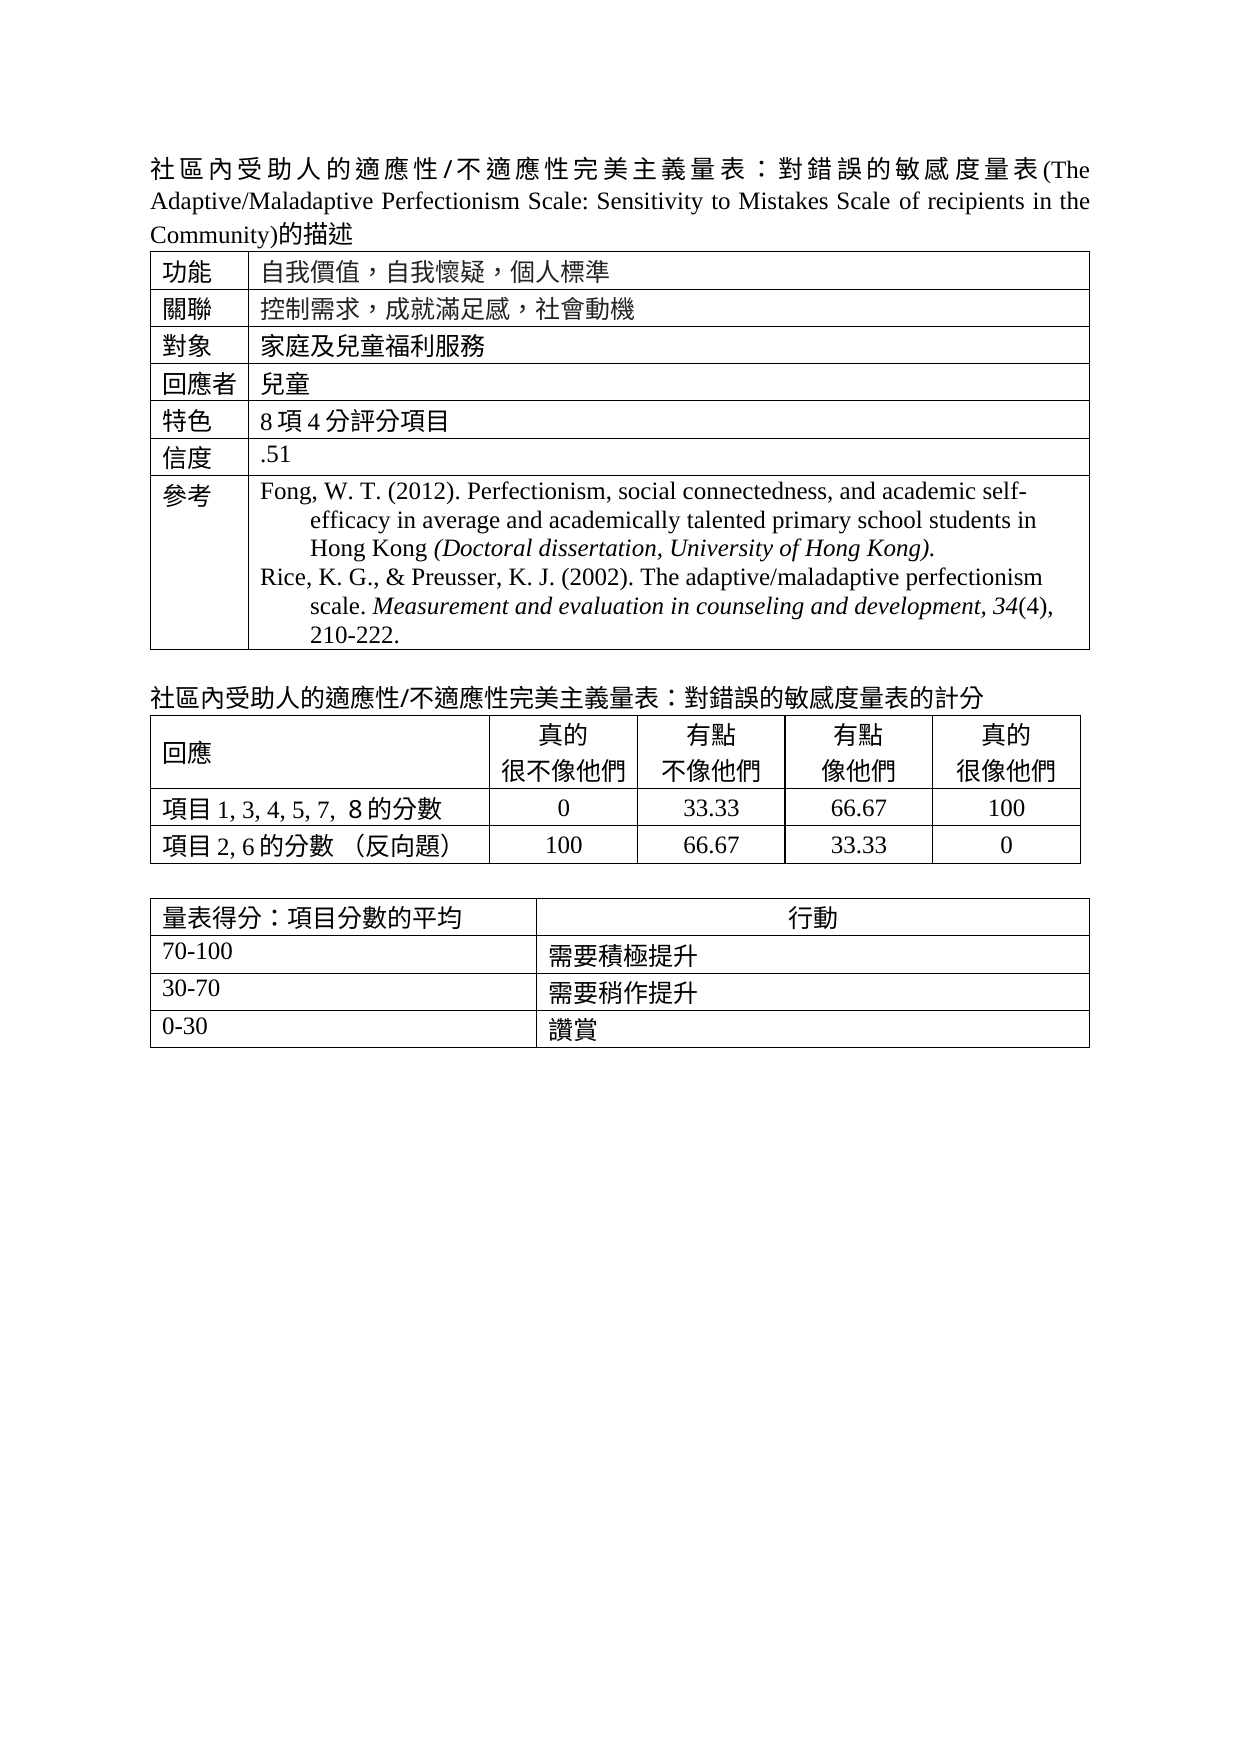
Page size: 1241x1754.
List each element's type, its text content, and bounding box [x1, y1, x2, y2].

table_cell 70-100 [151, 936, 536, 972]
table_cell 關聯 [151, 290, 248, 326]
table_cell 讚賞 [537, 1011, 1089, 1047]
table_cell 33.33 [638, 789, 784, 825]
table_header 回應 [151, 716, 489, 788]
table_cell 項目2, 6的分數 （反向題） [151, 826, 489, 863]
table_header 量表得分：項目分數的平均 [151, 899, 536, 935]
table_cell 對象 [151, 327, 248, 363]
table_cell 兒童 [249, 364, 1089, 400]
table_cell 66.67 [638, 826, 784, 863]
table_cell 66.67 [786, 789, 932, 825]
table_cell 項目1, 3, 4, 5, 7, 8的分數 [151, 789, 489, 825]
table_cell 0-30 [151, 1011, 536, 1047]
table_cell 0 [933, 826, 1080, 863]
table_cell 100 [490, 826, 637, 863]
table_header 自我價值，自我懷疑，個人標準 [249, 252, 1089, 288]
table_cell 需要積極提升 [537, 936, 1089, 972]
table_cell 需要稍作提升 [537, 974, 1089, 1010]
table_cell 8項4分評分項目 [249, 401, 1089, 438]
table_header 有點 像他們 [786, 716, 932, 788]
table_header 功能 [151, 252, 248, 288]
table_cell 30-70 [151, 974, 536, 1010]
table_cell 特色 [151, 401, 248, 438]
table_cell 0 [490, 789, 637, 825]
table_cell 回應者 [151, 364, 248, 400]
table_cell Fong, W. T. (2012). Perfectionism, social connectedness, and academic self-efficacy in average and academically talented primary school students in Hong Kong (Doctoral dissertation, University of Hong Kong). Rice, K. G., & Preusser, K. J. (2002). The adaptive/maladaptive perfectionism scale. Measurement and evaluation in counseling and development, 34(4), 210-222. [249, 476, 1089, 648]
table_cell 100 [933, 789, 1080, 825]
table_cell .51 [249, 439, 1089, 475]
table_header 真的 很像他們 [933, 716, 1080, 788]
table_cell 家庭及兒童福利服務 [249, 327, 1089, 363]
text 社區內受助人的適應性/不適應性完美主義量表：對錯誤的敏感度量表(The Adaptive/Maladaptive Perfectionism Scale: Sensitivity to Mistakes Scale of recipients in the Community)的描述 [150, 150, 1090, 251]
table_header 行動 [537, 899, 1089, 935]
table_cell 信度 [151, 439, 248, 475]
text 社區內受助人的適應性/不適應性完美主義量表：對錯誤的敏感度量表的計分 [150, 678, 1090, 714]
table_header 有點 不像他們 [638, 716, 784, 788]
table_cell 33.33 [786, 826, 932, 863]
table_header 真的 很不像他們 [490, 716, 637, 788]
table_cell 控制需求，成就滿足感，社會動機 [249, 290, 1089, 326]
table_cell 參考 [151, 476, 248, 648]
